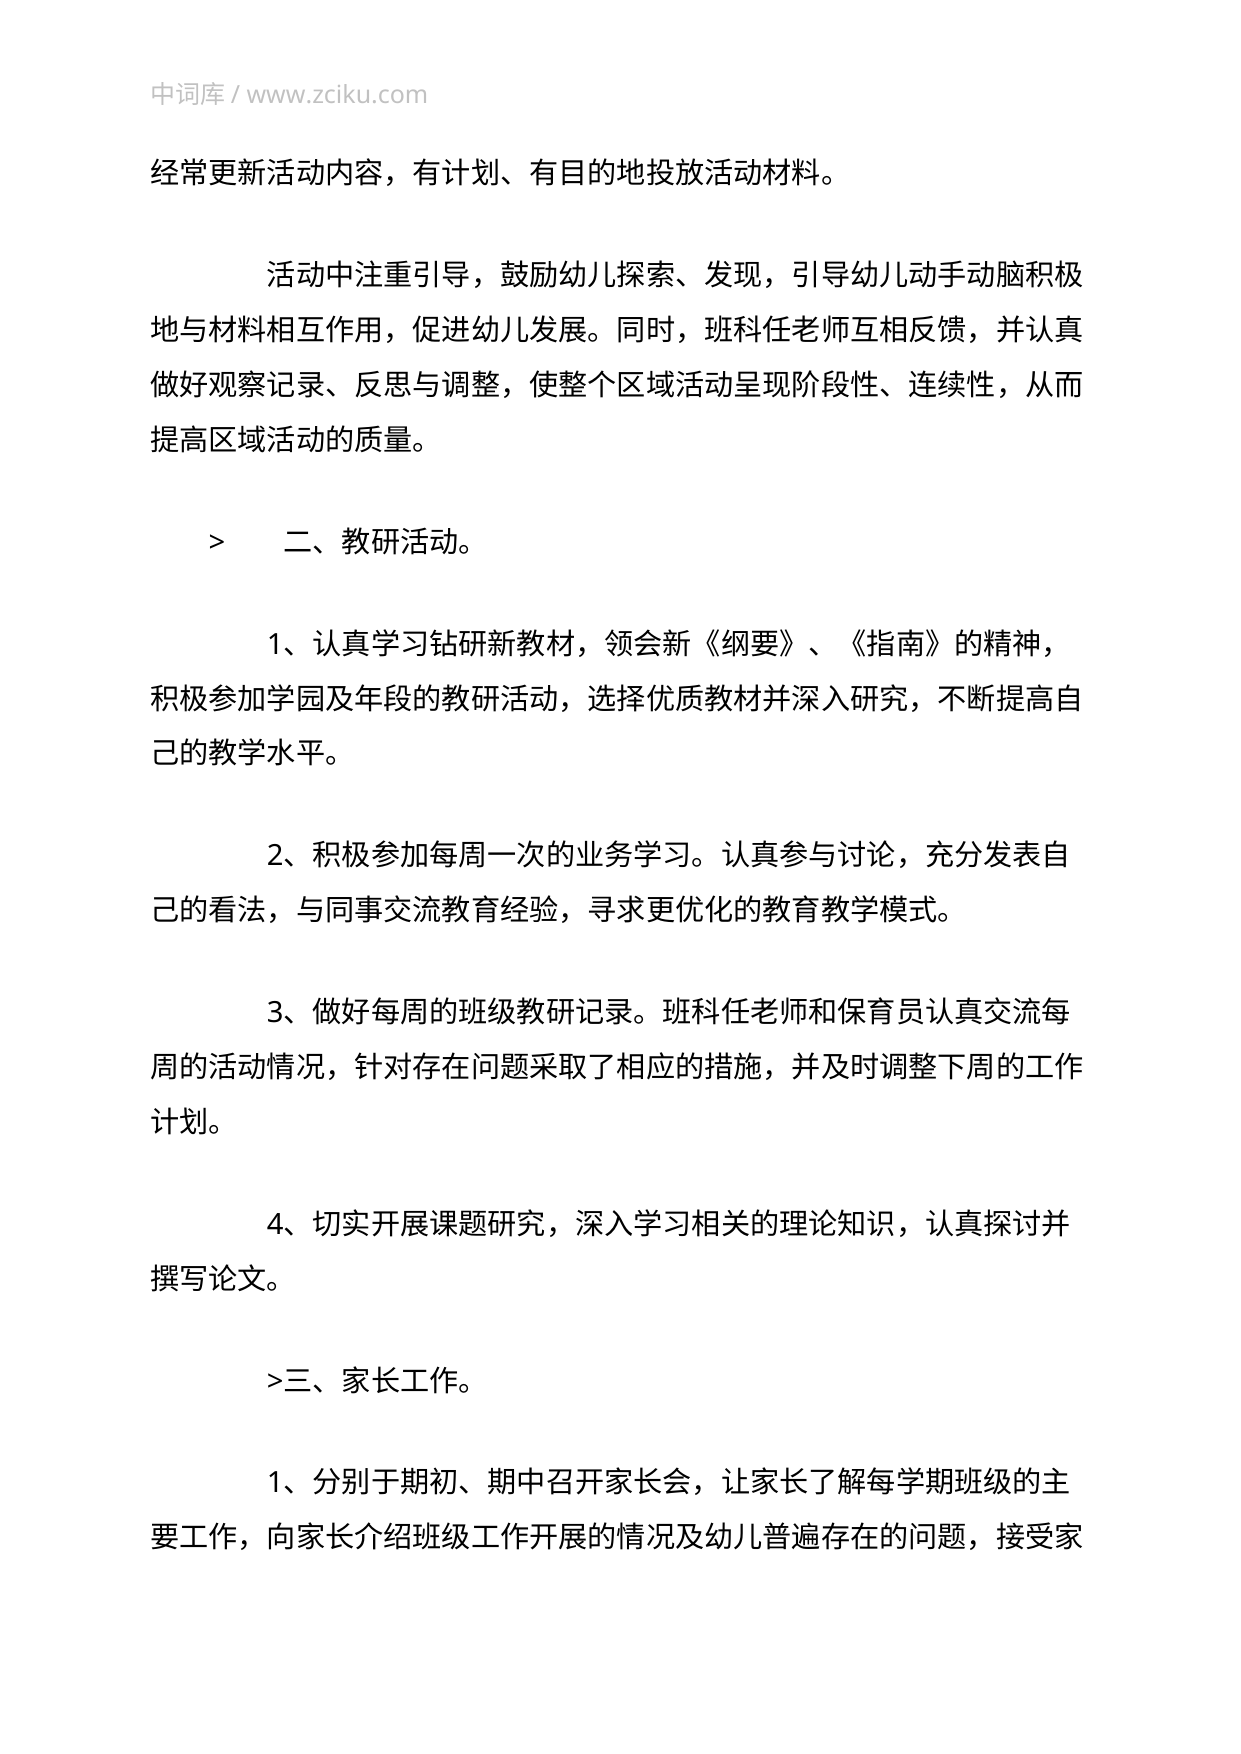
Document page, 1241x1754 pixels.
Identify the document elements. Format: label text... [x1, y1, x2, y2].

text >三、家长工作。 [150, 1357, 1090, 1399]
text 3、做好每周的班级教研记录。班科任老师和保育员认真交流每周的活动情况，针对存在问题采取了相应的措施，并及时调整下周的工作计划。 [150, 989, 1090, 1141]
text 活动中注重引导，鼓励幼儿探索、发现，引导幼儿动手动脑积极地与材料相互作用，促进幼儿发展。同时，班科任老师互相反馈，并认真做好观察记录、反思与调整，使整个区域活动呈现阶段性、连续性，从而提高区域活动的质量。 [150, 252, 1090, 459]
text 2、积极参加每周一次的业务学习。认真参与讨论，充分发表自己的看法，与同事交流教育经验，寻求更优化的教育教学模式。 [150, 832, 1090, 929]
text > 二、教研活动。 [150, 518, 1090, 561]
text 4、切实开展课题研究，深入学习相关的理论知识，认真探讨并撰写论文。 [150, 1200, 1090, 1298]
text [150, 1459, 1090, 1556]
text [150, 150, 1090, 192]
text 1、认真学习钻研新教材，领会新《纲要》、《指南》的精神，积极参加学园及年段的教研活动，选择优质教材并深入研究，不断提高自己的教学水平。 [150, 620, 1090, 772]
